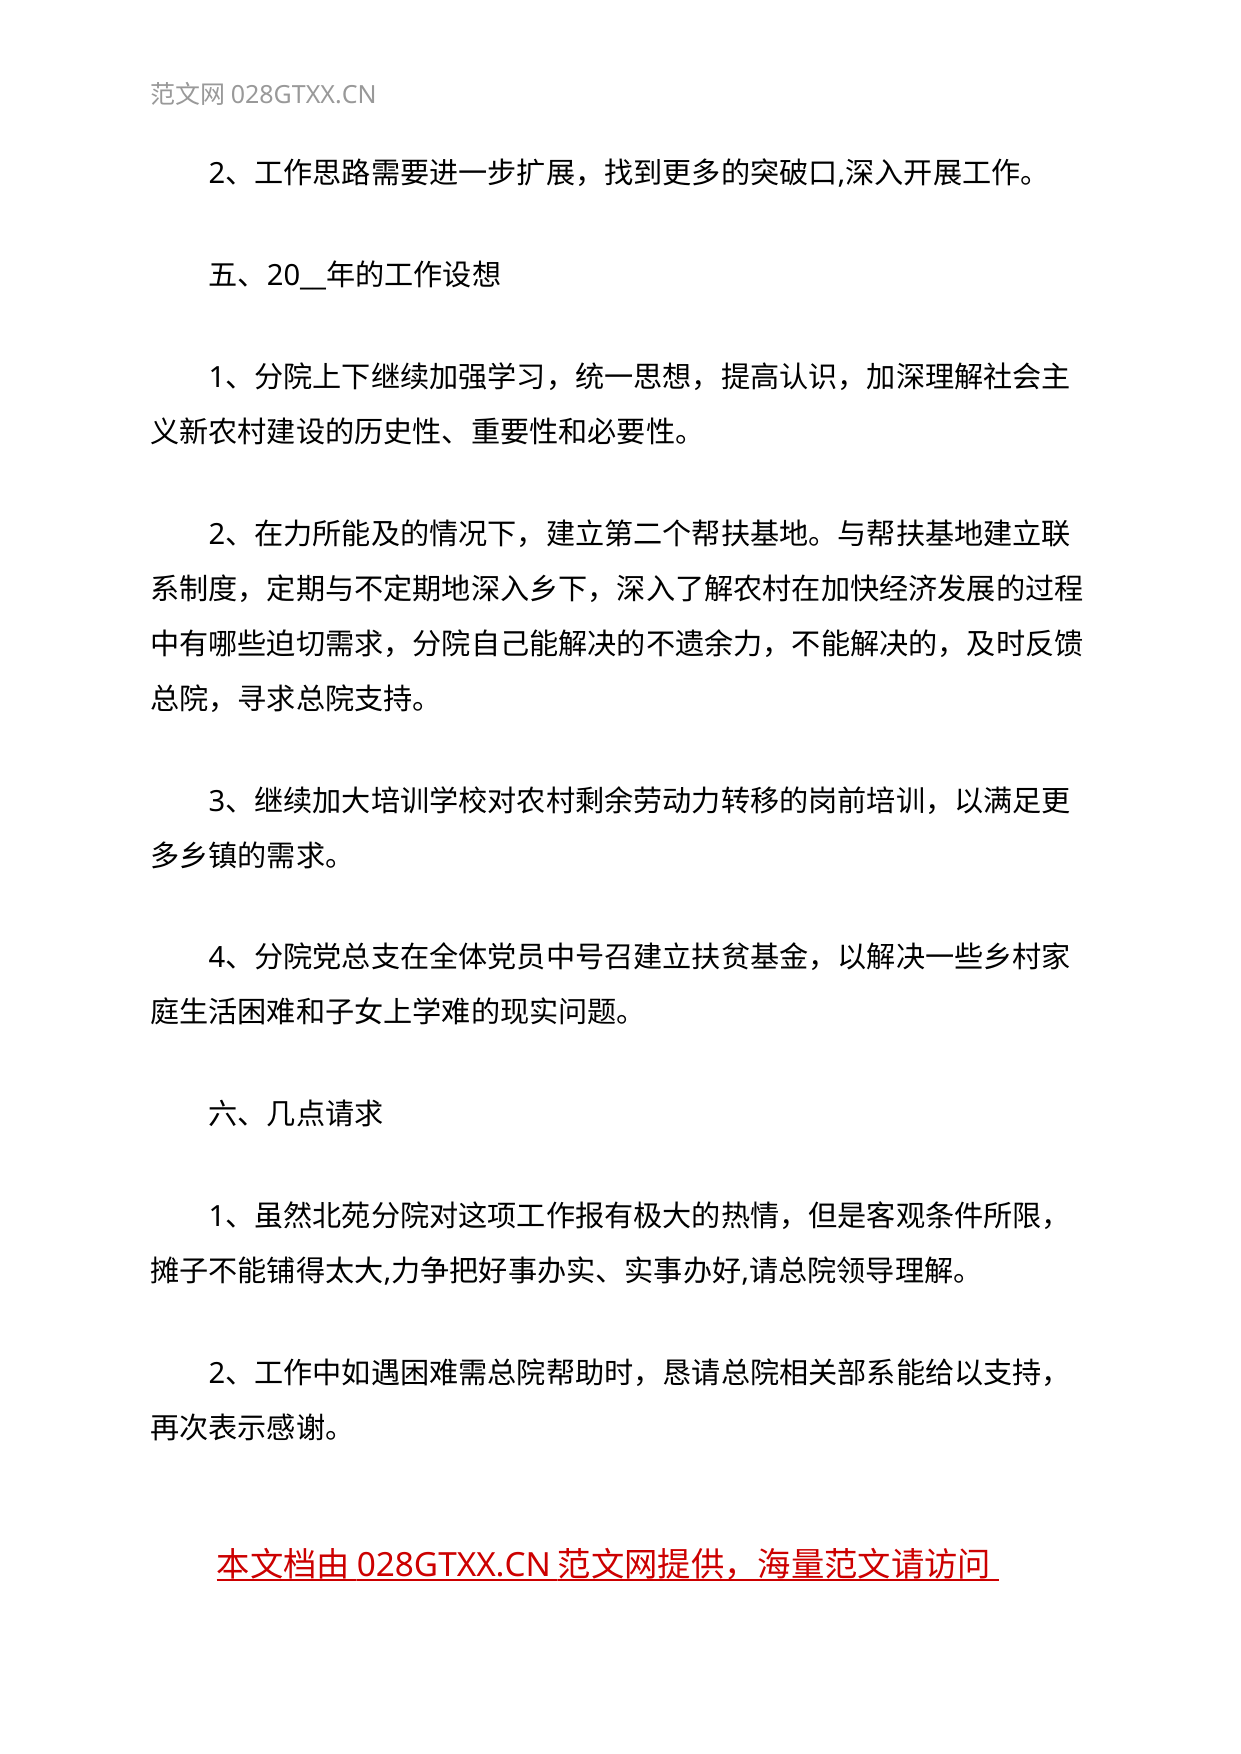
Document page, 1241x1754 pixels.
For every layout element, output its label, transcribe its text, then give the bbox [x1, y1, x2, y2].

text 2、工作中如遇困难需总院帮助时，恳请总院相关部系能给以支持，再次表示感谢。 [150, 1349, 1090, 1447]
text 3、继续加大培训学校对农村剩余劳动力转移的岗前培训，以满足更多乡镇的需求。 [150, 777, 1090, 874]
text 1、分院上下继续加强学习，统一思想，提高认识，加深理解社会主义新农村建设的历史性、重要性和必要性。 [150, 354, 1090, 451]
text 2、工作思路需要进一步扩展，找到更多的突破口,深入开展工作。 [150, 150, 1090, 192]
text 4、分院党总支在全体党员中号召建立扶贫基金，以解决一些乡村家庭生活困难和子女上学难的现实问题。 [150, 934, 1090, 1031]
text 五、20__年的工作设想 [150, 252, 1090, 294]
text 六、几点请求 [150, 1091, 1090, 1133]
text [150, 1538, 1090, 1586]
text 2、在力所能及的情况下，建立第二个帮扶基地。与帮扶基地建立联系制度，定期与不定期地深入乡下，深入了解农村在加快经济发展的过程中有哪些迫切需求，分院自己能解决的不遗余力，不能解决的，及时反馈总院，寻求总院支持。 [150, 511, 1090, 718]
text 1、虽然北苑分院对这项工作报有极大的热情，但是客观条件所限，摊子不能铺得太大,力争把好事办实、实事办好,请总院领导理解。 [150, 1193, 1090, 1290]
